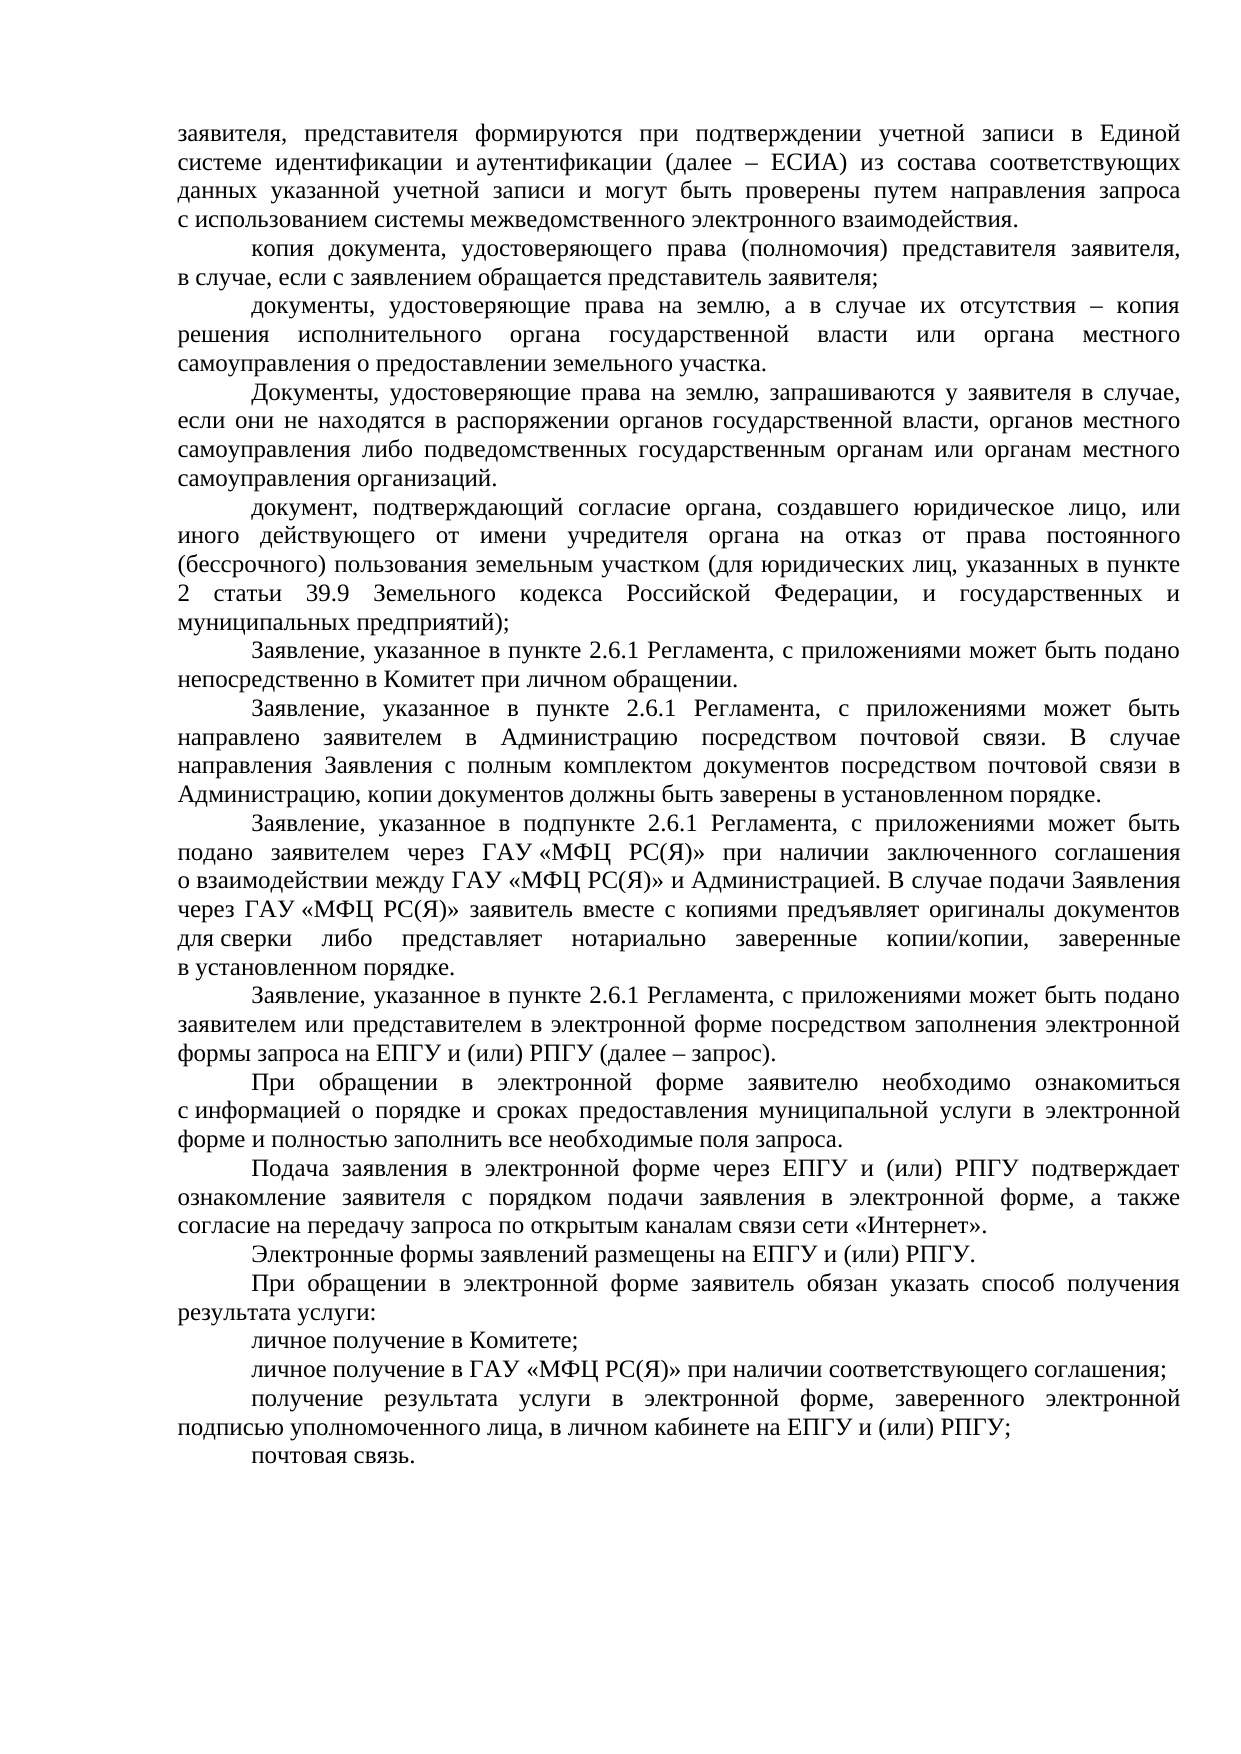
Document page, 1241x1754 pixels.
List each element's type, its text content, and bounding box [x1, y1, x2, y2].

list Электронные формы заявлений размещены на ЕПГУ и (или) РПГУ. [177, 1239, 1181, 1268]
list Подача заявления в электронной форме через ЕПГУ и (или) РПГУ подтверждает ознакомление заявителя с порядком подачи заявления в электронной форме, а также согласие на передачу запроса по открытым каналам связи сети «Интернет». [177, 1153, 1181, 1239]
list При обращении в электронной форме заявитель обязан указать способ получения результата услуги: [177, 1268, 1181, 1326]
list получение результата услуги в электронной форме, заверенного электронной подписью уполномоченного лица, в личном кабинете на ЕПГУ и (или) РПГУ; [177, 1383, 1181, 1441]
list Заявление, указанное в пункте 2.6.1 Регламента, с приложениями может быть направлено заявителем в Администрацию посредством почтовой связи. В случае направления Заявления с полным комплектом документов посредством почтовой связи в Администрацию, копии документов должны быть заверены в установленном порядке. [177, 693, 1181, 808]
list документы, удостоверяющие права на землю, а в случае их отсутствия – копия решения исполнительного органа государственной власти или органа местного самоуправления о предоставлении земельного участка. [177, 291, 1181, 377]
list копия документа, удостоверяющего права (полномочия) представителя заявителя, в случае, если с заявлением обращается представитель заявителя; [177, 233, 1181, 291]
list личное получение в ГАУ «МФЦ РС(Я)» при наличии соответствующего соглашения; [177, 1354, 1181, 1383]
list документ, подтверждающий согласие органа, создавшего юридическое лицо, или иного действующего от имени учредителя органа на отказ от права постоянного (бессрочного) пользования земельным участком (для юридических лиц, указанных в пункте 2 статьи 39.9 Земельного кодекса Российской Федерации, и государственных и муниципальных предприятий); [177, 492, 1181, 636]
list Заявление, указанное в пункте 2.6.1 Регламента, с приложениями может быть подано непосредственно в Комитет при личном обращении. [177, 636, 1181, 693]
text Документы, удостоверяющие права на землю, запрашиваются у заявителя в случае, если они не находятся в распоряжении органов государственной власти, органов местного самоуправления либо подведомственных государственным органам или органам местного самоуправления организаций. [177, 377, 1181, 492]
list При обращении в электронной форме заявителю необходимо ознакомиться с информацией о порядке и сроках предоставления муниципальной услуги в электронной форме и полностью заполнить все необходимые поля запроса. [177, 1067, 1181, 1153]
list почтовая связь. [177, 1441, 1181, 1469]
list Заявление, указанное в пункте 2.6.1 Регламента, с приложениями может быть подано заявителем или представителем в электронной форме посредством заполнения электронной формы запроса на ЕПГУ и (или) РПГУ (далее – запрос). [177, 981, 1181, 1067]
list Заявление, указанное в подпункте 2.6.1 Регламента, с приложениями может быть подано заявителем через ГАУ «МФЦ РС(Я)» при наличии заключенного соглашения о взаимодействии между ГАУ «МФЦ РС(Я)» и Администрацией. В случае подачи Заявления через ГАУ «МФЦ РС(Я)» заявитель вместе с копиями предъявляет оригиналы документов для сверки либо представляет нотариально заверенные копии/копии, заверенные в установленном порядке. [177, 808, 1181, 981]
list личное получение в Комитете; [177, 1326, 1181, 1354]
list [177, 118, 1181, 233]
